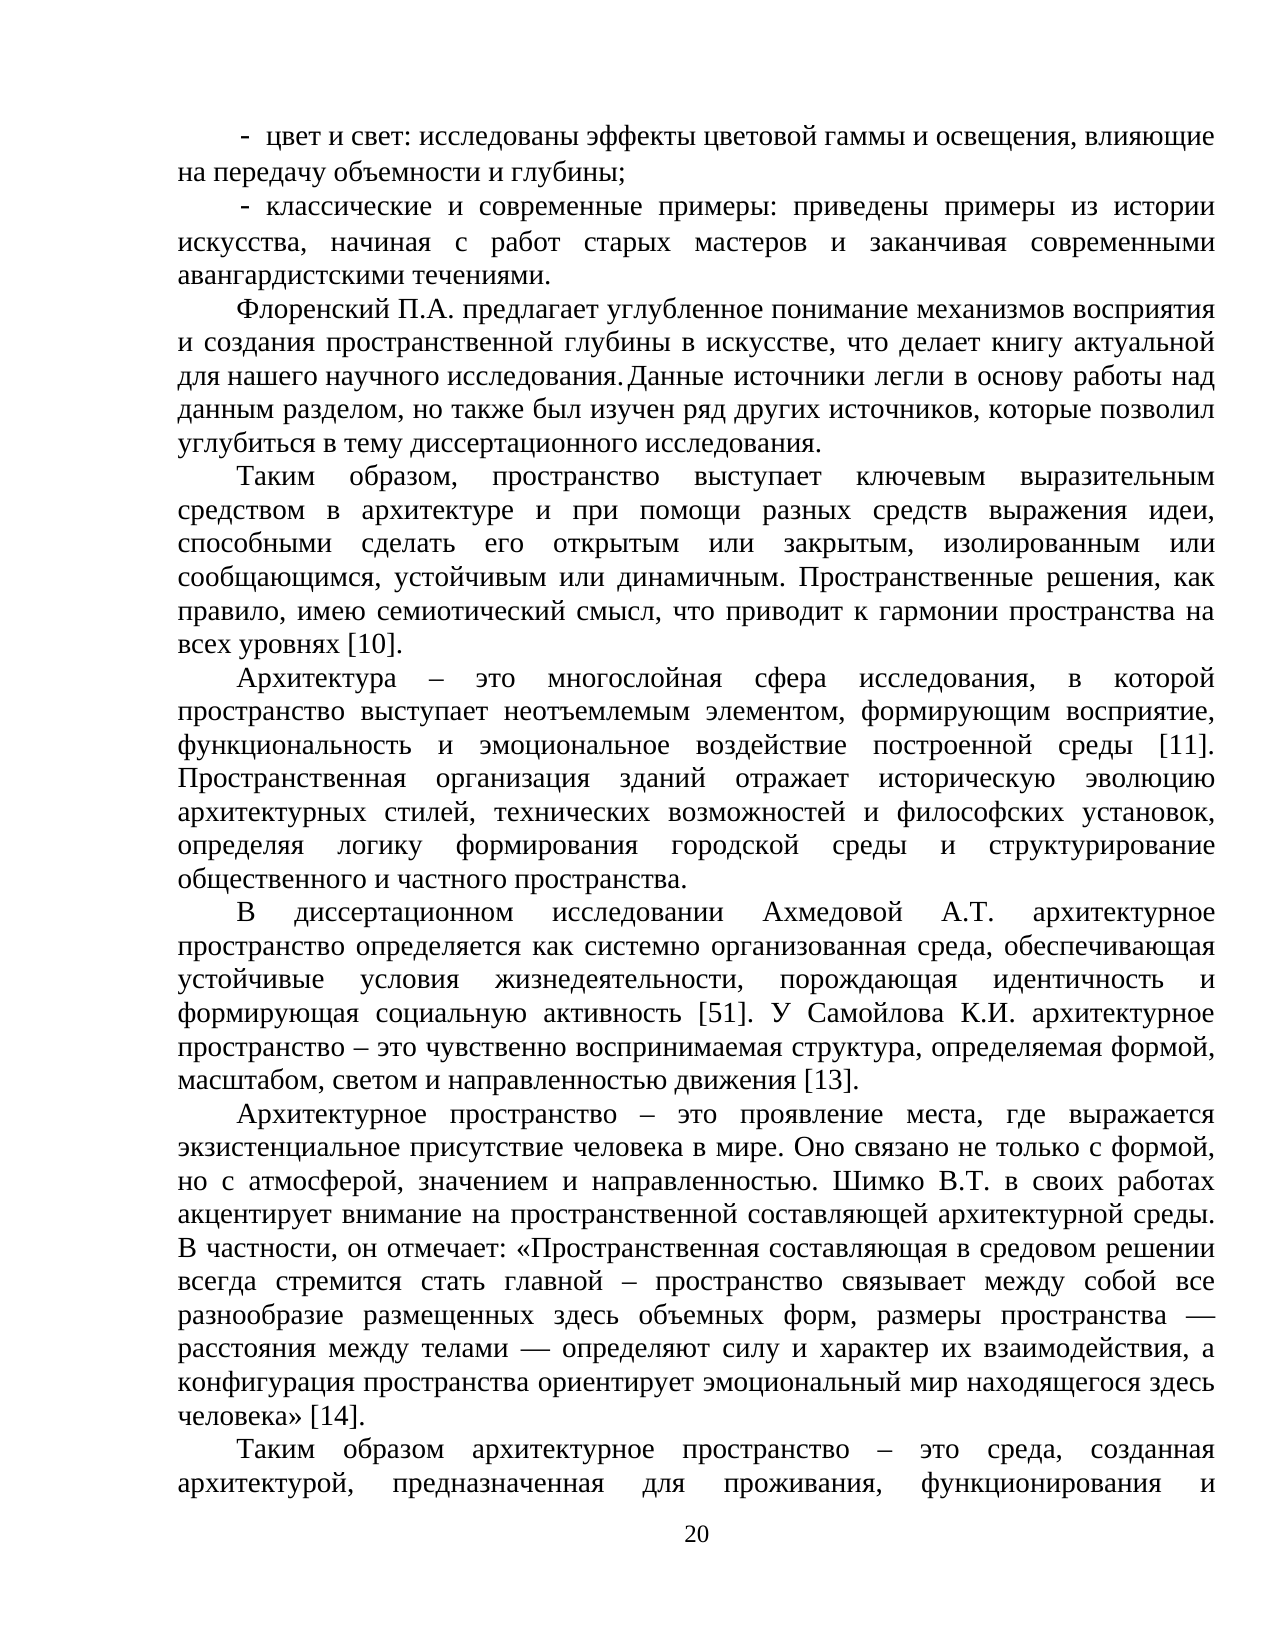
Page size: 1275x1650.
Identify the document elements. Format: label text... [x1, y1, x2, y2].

list классические и современные примеры: приведены примеры из истории искусства, начиная с работ старых мастеров и заканчивая современными авангардистскими течениями. [177, 188, 1216, 291]
text Архитектура – это многослойная сфера исследования, в которой пространство выступает неотъемлемым элементом, формирующим восприятие, функциональность и эмоциональное воздействие построенной среды [11]. Пространственная организация зданий отражает историческую эволюцию архитектурных стилей, технических возможностей и философских установок, определяя логику формирования городской среды и структурирование общественного и частного пространства. [177, 660, 1216, 894]
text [177, 1431, 1216, 1498]
list цвет и свет: исследованы эффекты цветовой гаммы и освещения, влияющие на передачу объемности и глубины; [177, 118, 1216, 188]
text Флоренский П.А. предлагает углубленное понимание механизмов восприятия и создания пространственной глубины в искусстве, что делает книгу актуальной для нашего научного исследования. Данные источники легли в основу работы над данным разделом, но также был изучен ряд других источников, которые позволил углубиться в тему диссертационного исследования. [177, 291, 1216, 458]
text Таким образом, пространство выступает ключевым выразительным средством в архитектуре и при помощи разных средств выражения идеи, способными сделать его открытым или закрытым, изолированным или сообщающимся, устойчивым или динамичным. Пространственные решения, как правило, имею семиотический смысл, что приводит к гармонии пространства на всех уровнях [10]. [177, 458, 1216, 660]
text Архитектурное пространство – это проявление места, где выражается экзистенциальное присутствие человека в мире. Оно связано не только с формой, но с атмосферой, значением и направленностью. Шимко В.Т. в своих работах акцентирует внимание на пространственной составляющей архитектурной среды. В частности, он отмечает: «Пространственная составляющая в средовом решении всегда стремится стать главной – пространство связывает между собой все разнообразие размещенных здесь объемных форм, размеры пространства — расстояния между телами — определяют силу и характер их взаимодействия, а конфигурация пространства ориентирует эмоциональный мир находящегося здесь человека» [14]. [177, 1096, 1216, 1431]
text В диссертационном исследовании Ахмедовой А.Т. архитектурное пространство определяется как системно организованная среда, обеспечивающая устойчивые условия жизнедеятельности, порождающая идентичность и формирующая социальную активность [51]. У Самойлова К.И. архитектурное пространство – это чувственно воспринимаемая структура, определяемая формой, масштабом, светом и направленностью движения [13]. [177, 894, 1216, 1096]
